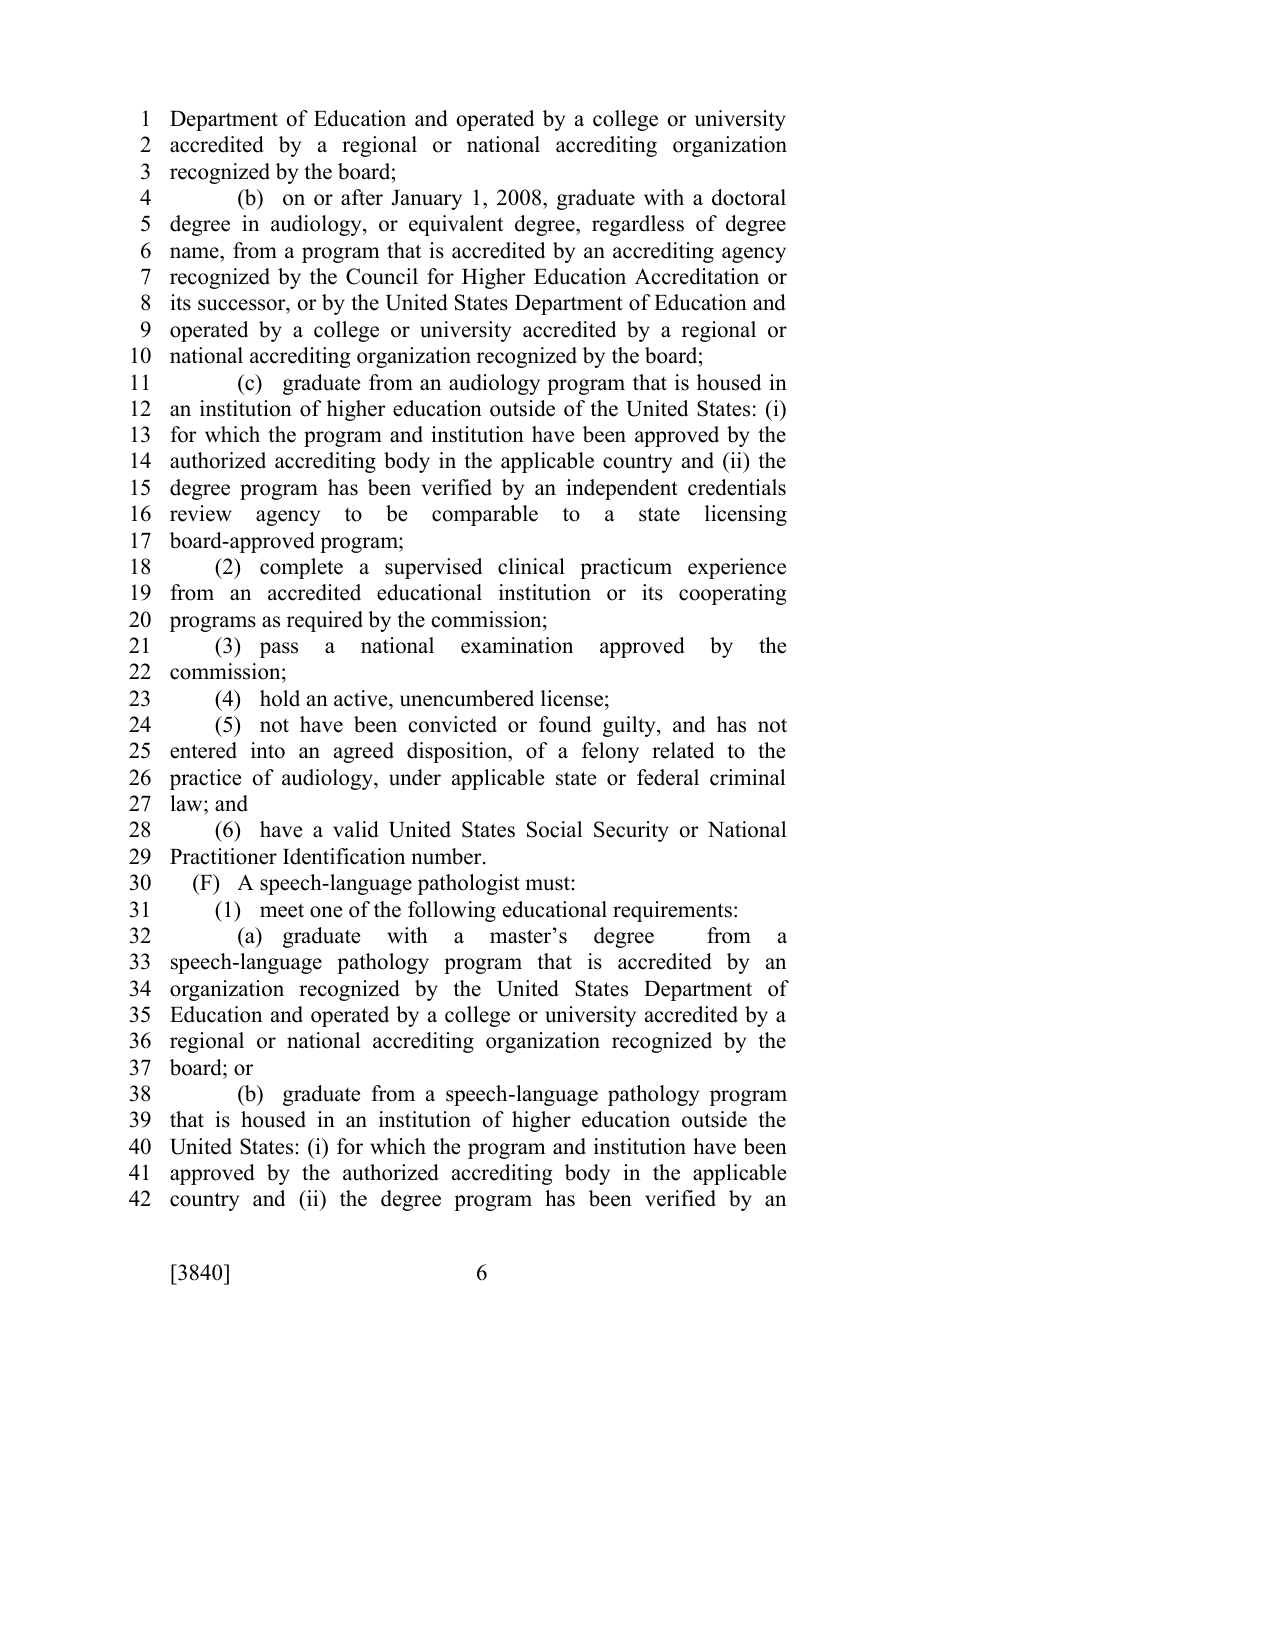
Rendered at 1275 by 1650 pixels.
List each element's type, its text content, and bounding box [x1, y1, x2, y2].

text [169, 105, 787, 184]
text (2) complete a supervised clinical practicum experience from an accredited educational institution or its cooperating programs as required by the commission; [169, 553, 787, 632]
text (1) meet one of the following educational requirements: [169, 896, 787, 922]
text (3) pass a national examination approved by the commission; [169, 632, 787, 685]
text (F) A speech-language pathologist must: [169, 869, 787, 896]
text (5) not have been convicted or found guilty, and has not entered into an agreed disposition, of a felony related to the practice of audiology, under applicable state or federal criminal law; and [169, 711, 787, 817]
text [169, 1080, 787, 1212]
text (c) graduate from an audiology program that is housed in an institution of higher education outside of the United States: (i) for which the program and institution have been approved by the authorized accrediting body in the applicable country and (ii) the degree program has been verified by an independent credentials review agency to be comparable to a state licensing board-approved program; [169, 368, 787, 553]
text (6) have a valid United States Social Security or National Practitioner Identification number. [169, 817, 787, 869]
text (a) graduate with a master’s degree from a speech-language pathology program that is accredited by an organization recognized by the United States Department of Education and operated by a college or university accredited by a regional or national accrediting organization recognized by the board; or [169, 922, 787, 1080]
text (b) on or after January 1, 2008, graduate with a doctoral degree in audiology, or equivalent degree, regardless of degree name, from a program that is accredited by an accrediting agency recognized by the Council for Higher Education Accreditation or its successor, or by the United States Department of Education and operated by a college or university accredited by a regional or national accrediting organization recognized by the board; [169, 184, 787, 368]
text (4) hold an active, unencumbered license; [169, 685, 787, 711]
